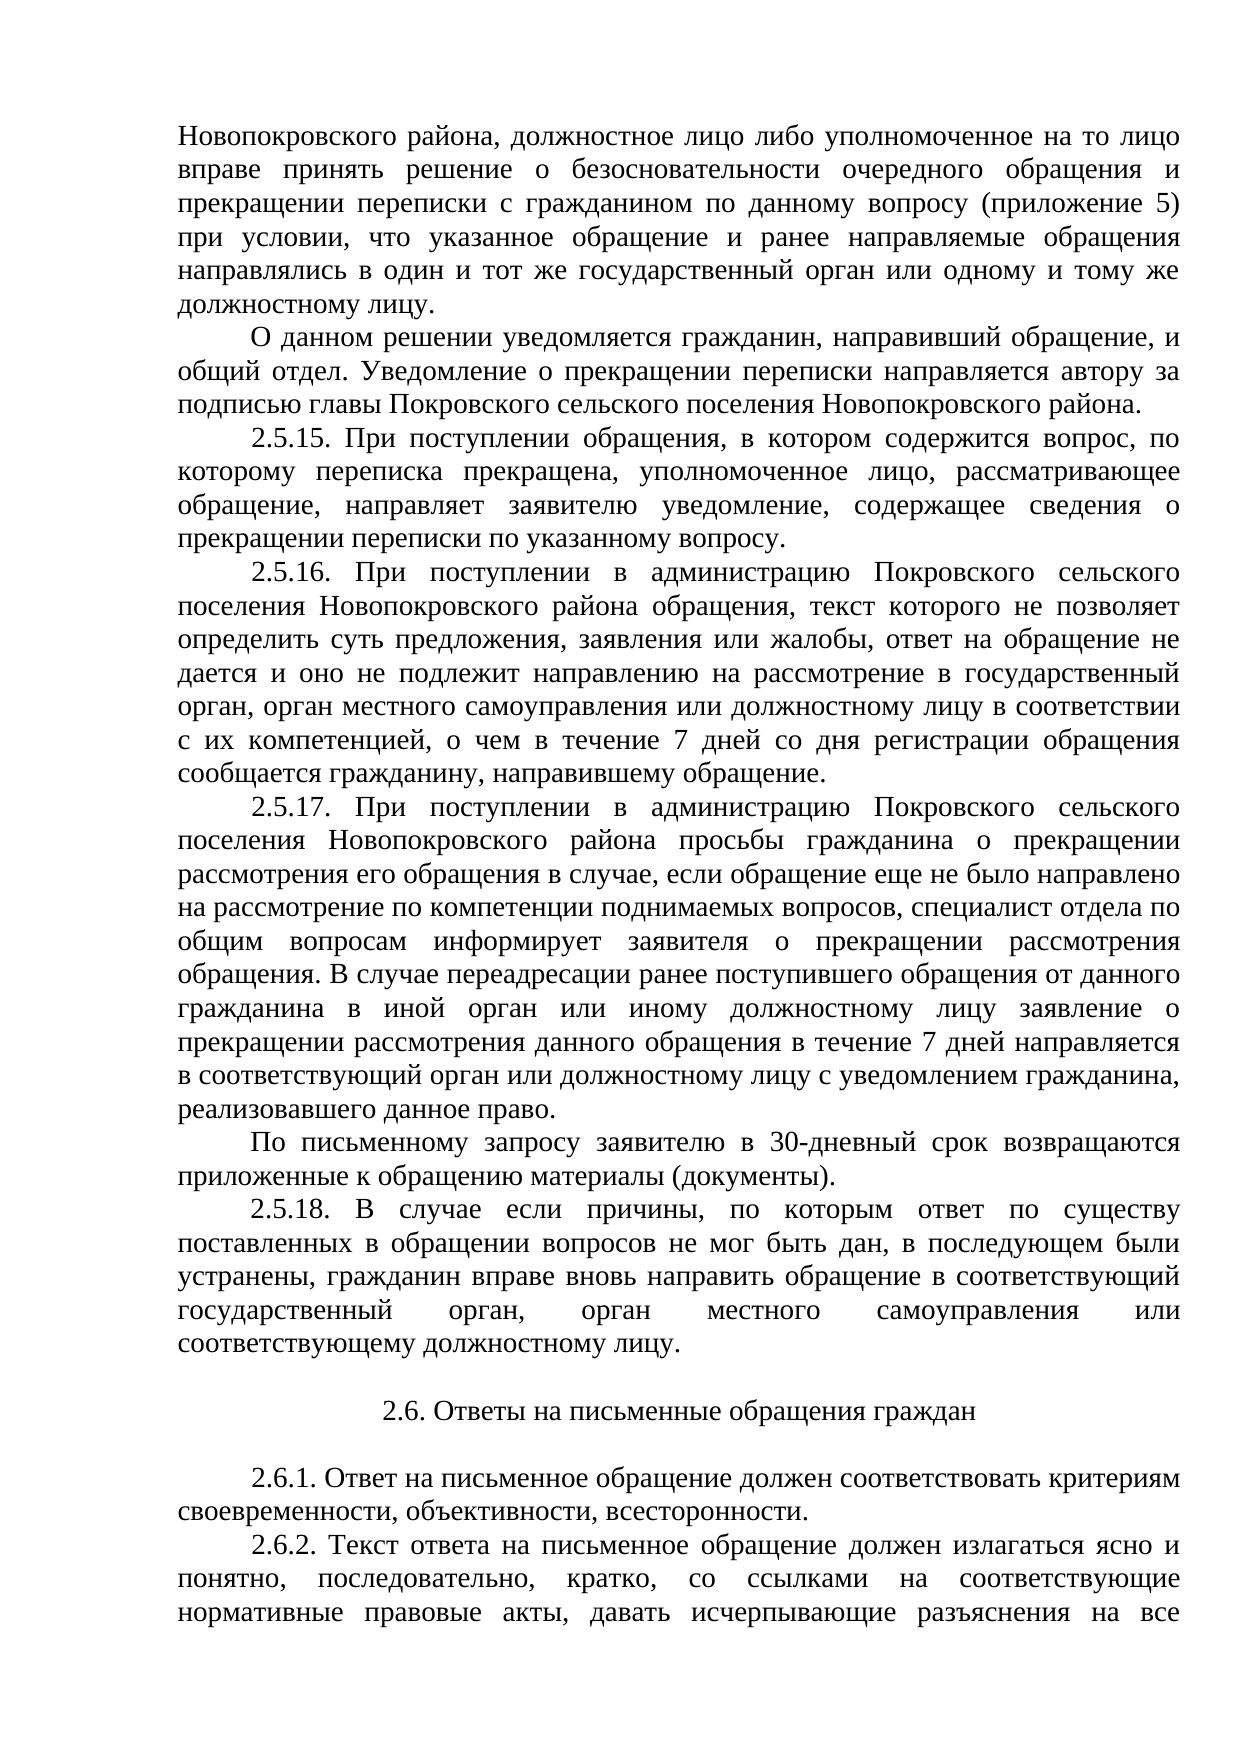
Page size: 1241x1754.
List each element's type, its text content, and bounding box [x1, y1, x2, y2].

text 2.6.1. Ответ на письменное обращение должен соответствовать критериям своевременности, объективности, всесторонности. [177, 1460, 1181, 1527]
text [177, 118, 1181, 319]
text О данном решении уведомляется гражданин, направивший обращение, и общий отдел. Уведомление о прекращении переписки направляется автору за подписью главы Покровского сельского поселения Новопокровского района. [177, 319, 1181, 420]
text По письменному запросу заявителю в 30-дневный срок возвращаются приложенные к обращению материалы (документы). [177, 1124, 1181, 1191]
text 2.5.16. При поступлении в администрацию Покровского сельского поселения Новопокровского района обращения, текст которого не позволяет определить суть предложения, заявления или жалобы, ответ на обращение не дается и оно не подлежит направлению на рассмотрение в государственный орган, орган местного самоуправления или должностному лицу в соответствии с их компетенцией, о чем в течение 7 дней со дня регистрации обращения сообщается гражданину, направившему обращение. [177, 554, 1181, 789]
text 2.5.15. При поступлении обращения, в котором содержится вопрос, по которому переписка прекращена, уполномоченное лицо, рассматривающее обращение, направляет заявителю уведомление, содержащее сведения о прекращении переписки по указанному вопросу. [177, 420, 1181, 554]
text 2.6. Ответы на письменные обращения граждан [177, 1393, 1181, 1426]
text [177, 1527, 1181, 1627]
text 2.5.17. При поступлении в администрацию Покровского сельского поселения Новопокровского района просьбы гражданина о прекращении рассмотрения его обращения в случае, если обращение еще не было направлено на рассмотрение по компетенции поднимаемых вопросов, специалист отдела по общим вопросам информирует заявителя о прекращении рассмотрения обращения. В случае переадресации ранее поступившего обращения от данного гражданина в иной орган или иному должностному лицу заявление о прекращении рассмотрения данного обращения в течение 7 дней направляется в соответствующий орган или должностному лицу с уведомлением гражданина, реализовавшего данное право. [177, 789, 1181, 1124]
text 2.5.18. В случае если причины, по которым ответ по существу поставленных в обращении вопросов не мог быть дан, в последующем были устранены, гражданин вправе вновь направить обращение в соответствующий государственный орган, орган местного самоуправления или соответствующему должностному лицу. [177, 1191, 1181, 1359]
